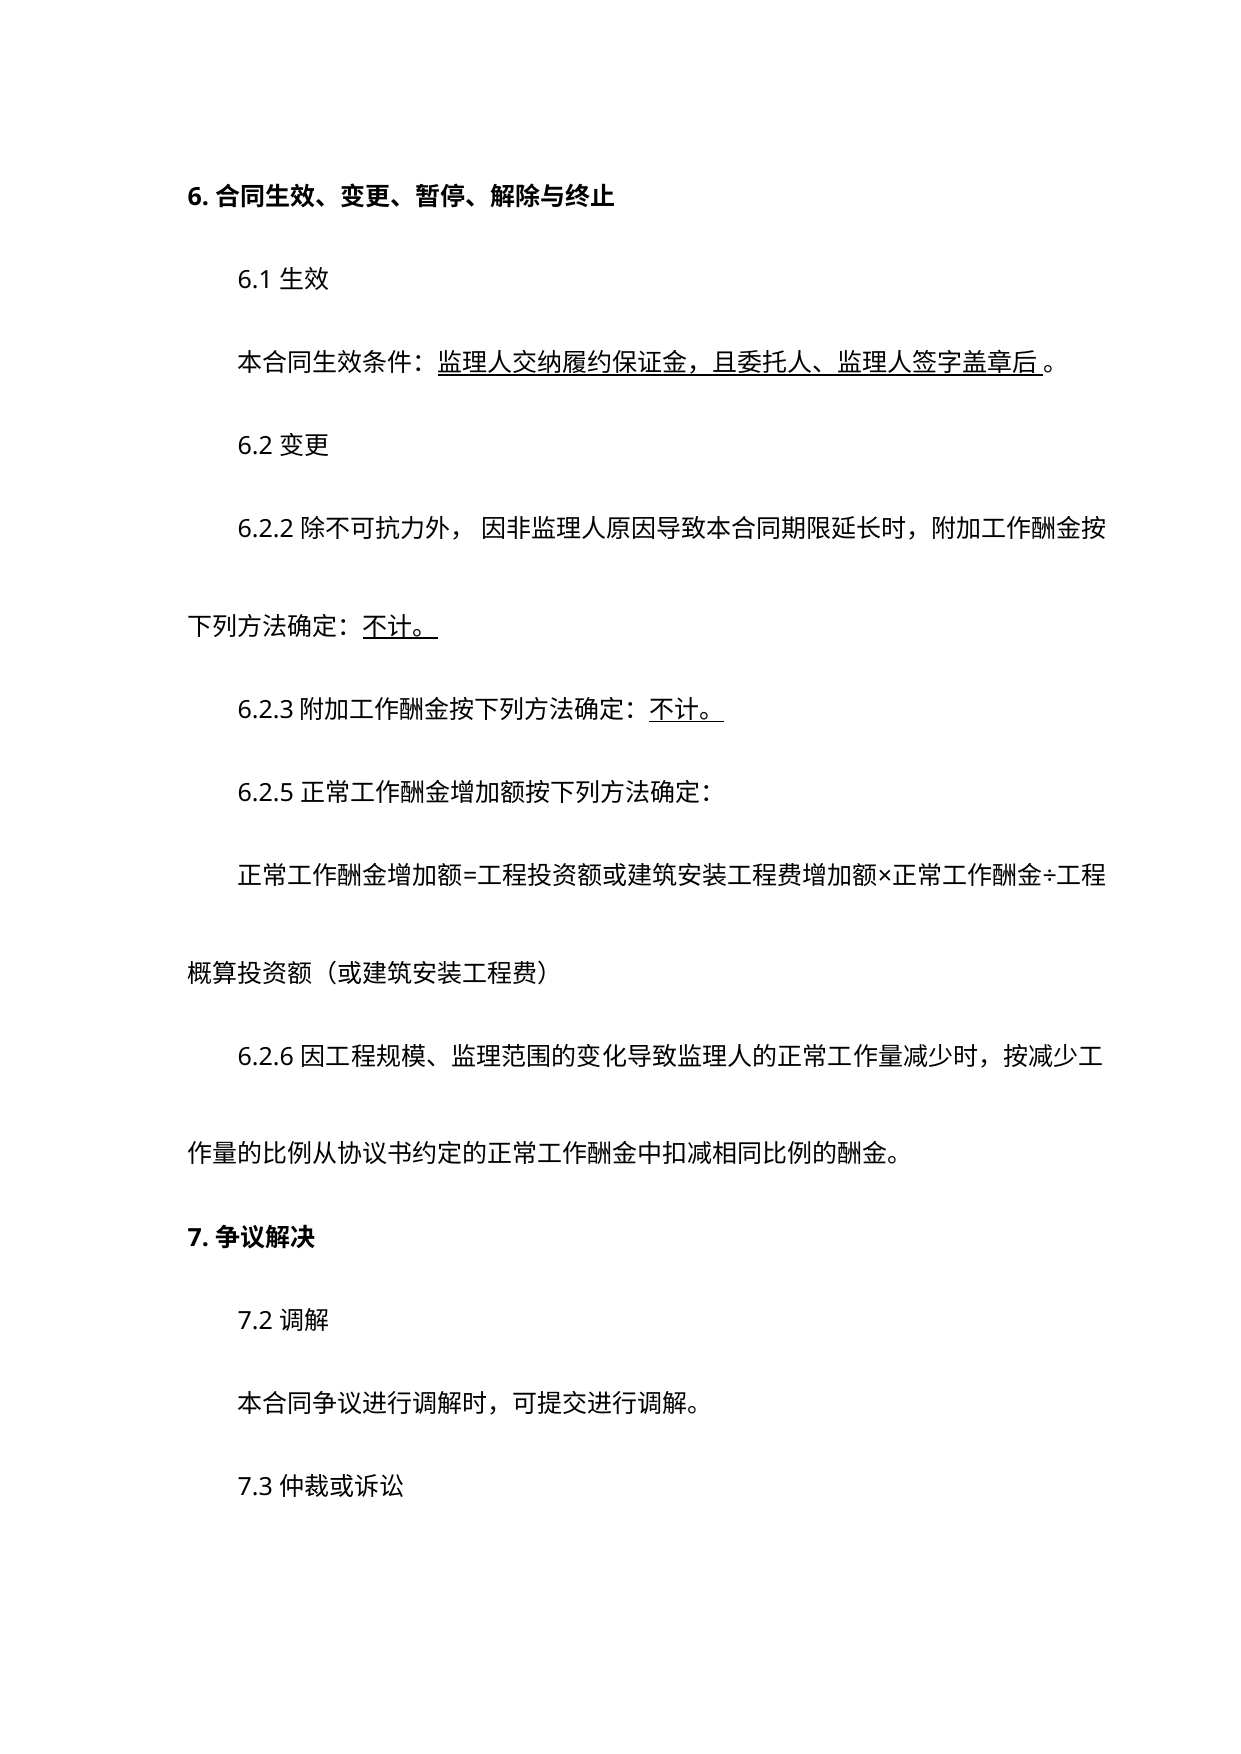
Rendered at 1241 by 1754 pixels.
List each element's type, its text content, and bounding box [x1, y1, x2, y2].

text 正常工作酬金增加额=工程投资额或建筑安装工程费增加额×正常工作酬金÷工程概算投资额（或建筑安装工程费） [187, 841, 1107, 1004]
text 6.2.6 因工程规模、监理范围的变化导致监理人的正常工作量减少时，按减少工作量的比例从协议书约定的正常工作酬金中扣减相同比例的酬金。 [187, 1022, 1107, 1184]
text 6.2.5 正常工作酬金增加额按下列方法确定： [187, 758, 1107, 823]
text 6.2.2 除不可抗力外， 因非监理人原因导致本合同期限延长时，附加工作酬金按下列方法确定：不计。 [187, 494, 1107, 657]
text 7.2 调解 [187, 1286, 1107, 1351]
text 本合同争议进行调解时，可提交进行调解。 [187, 1369, 1107, 1434]
text 7. 争议解决 [187, 1203, 1107, 1268]
text 本合同生效条件：监理人交纳履约保证金，且委托人、监理人签字盖章后 。 [187, 328, 1107, 393]
text 6.2 变更 [187, 411, 1107, 476]
text 6.1 生效 [187, 245, 1107, 310]
text 6. 合同生效、变更、暂停、解除与终止 [187, 162, 1107, 227]
text 6.2.3附加工作酬金按下列方法确定：不计。 [187, 675, 1107, 740]
text 7.3 仲裁或诉讼 [187, 1452, 1107, 1517]
